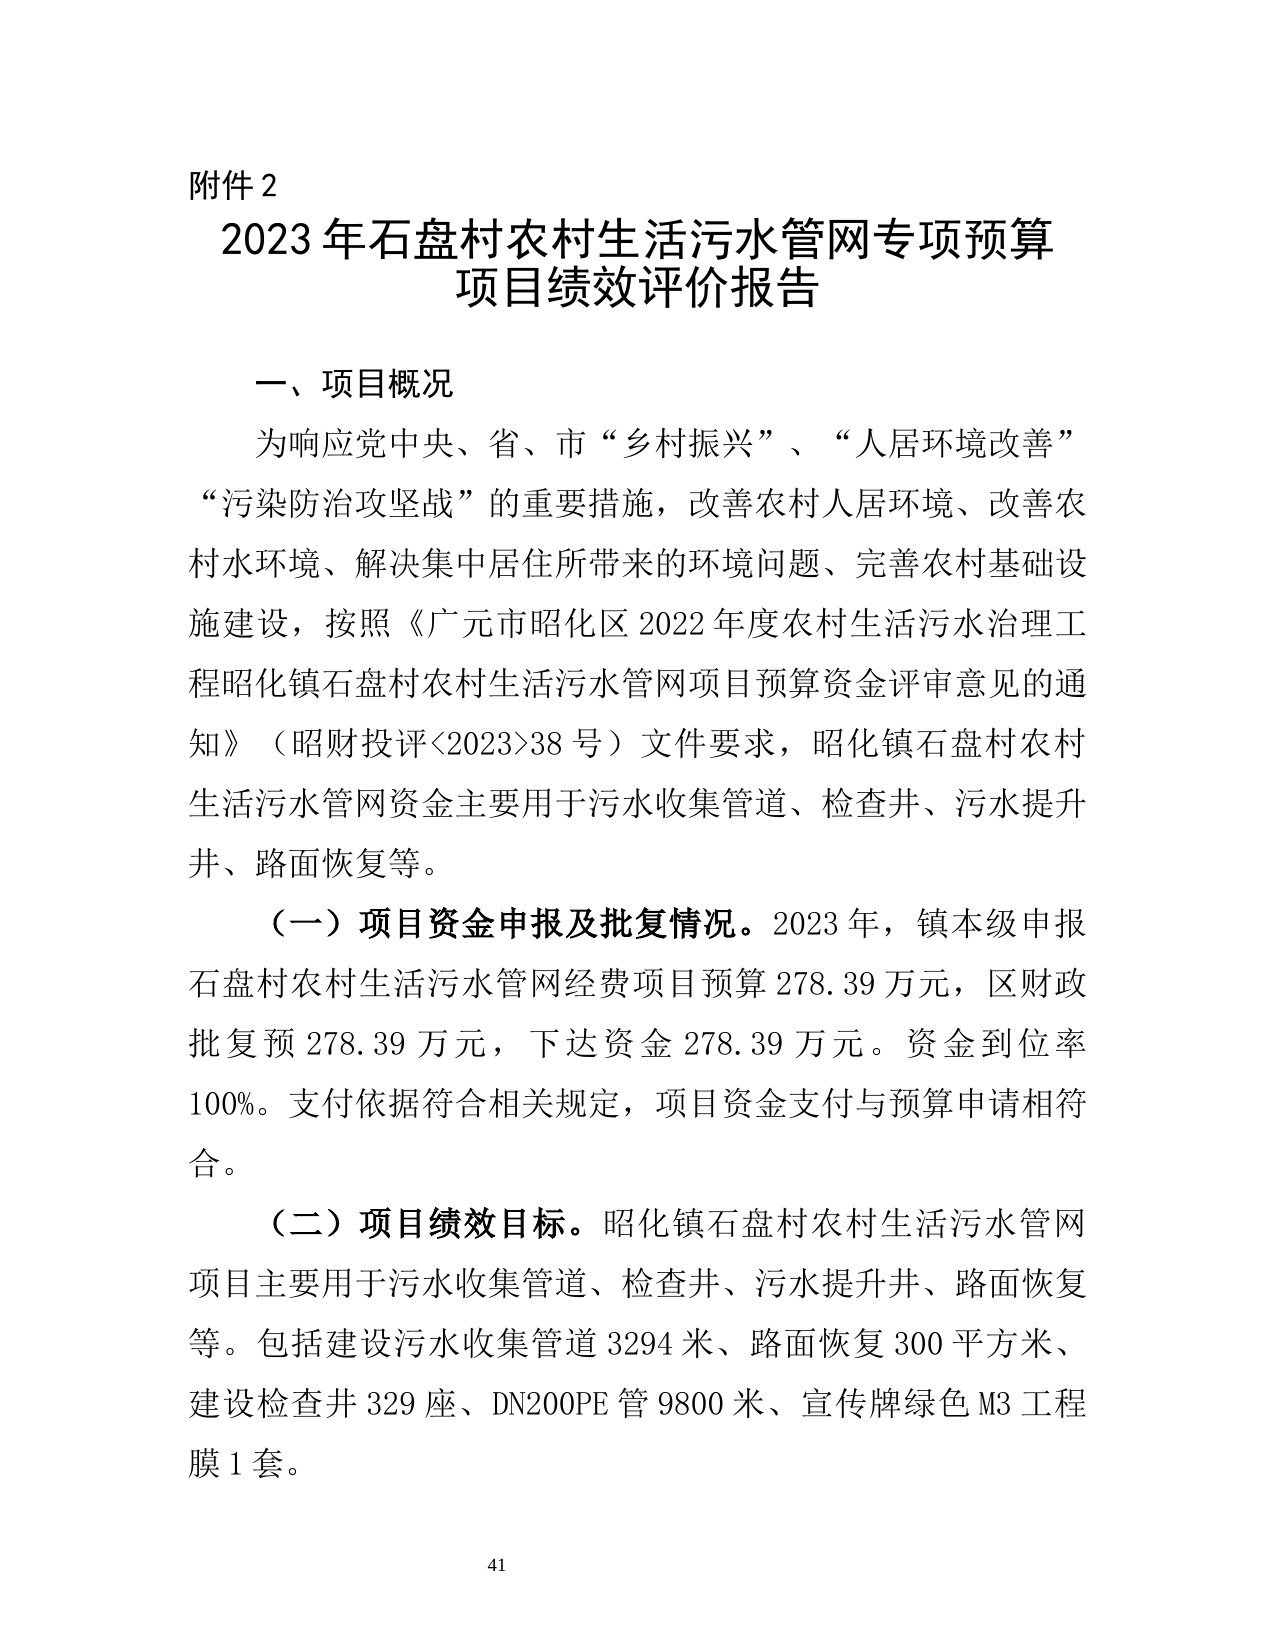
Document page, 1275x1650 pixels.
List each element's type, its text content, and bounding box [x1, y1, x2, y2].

text 2023年石盘村农村生活污水管网专项预算 [187, 210, 1087, 262]
text 为响应党中央、省、市“乡村振兴”、“人居环境改善”、“污染防治攻坚战”的重要措施，改善农村人居环境、改善农村水环境、解决集中居住所带来的环境问题、完善农村基础设施建设，按照《广元市昭化区2022年度农村生活污水治理工程昭化镇石盘村农村生活污水管网项目预算资金评审意见的通知》（昭财投评<2023>38号）文件要求，昭化镇石盘村农村生活污水管网资金主要用于污水收集管道、检查井、污水提升井、路面恢复等。 [187, 407, 1087, 887]
text （一）项目资金申报及批复情况。2023年，镇本级申报石盘村农村生活污水管网经费项目预算278.39万元，区财政批复预278.39万元，下达资金278.39万元。资金到位率100%。支付依据符合相关规定，项目资金支付与预算申请相符合。 [187, 887, 1087, 1187]
text 一、项目概况 [187, 347, 1087, 407]
text 项目绩效评价报告 [187, 262, 1087, 314]
text 附件2 [187, 150, 1087, 210]
text （二）项目绩效目标。昭化镇石盘村农村生活污水管网项目主要用于污水收集管道、检查井、污水提升井、路面恢复等。包括建设污水收集管道3294米、路面恢复300平方米、建设检查井329座、DN200PE管9800米、宣传牌绿色M3工程膜1套。 [187, 1187, 1087, 1487]
